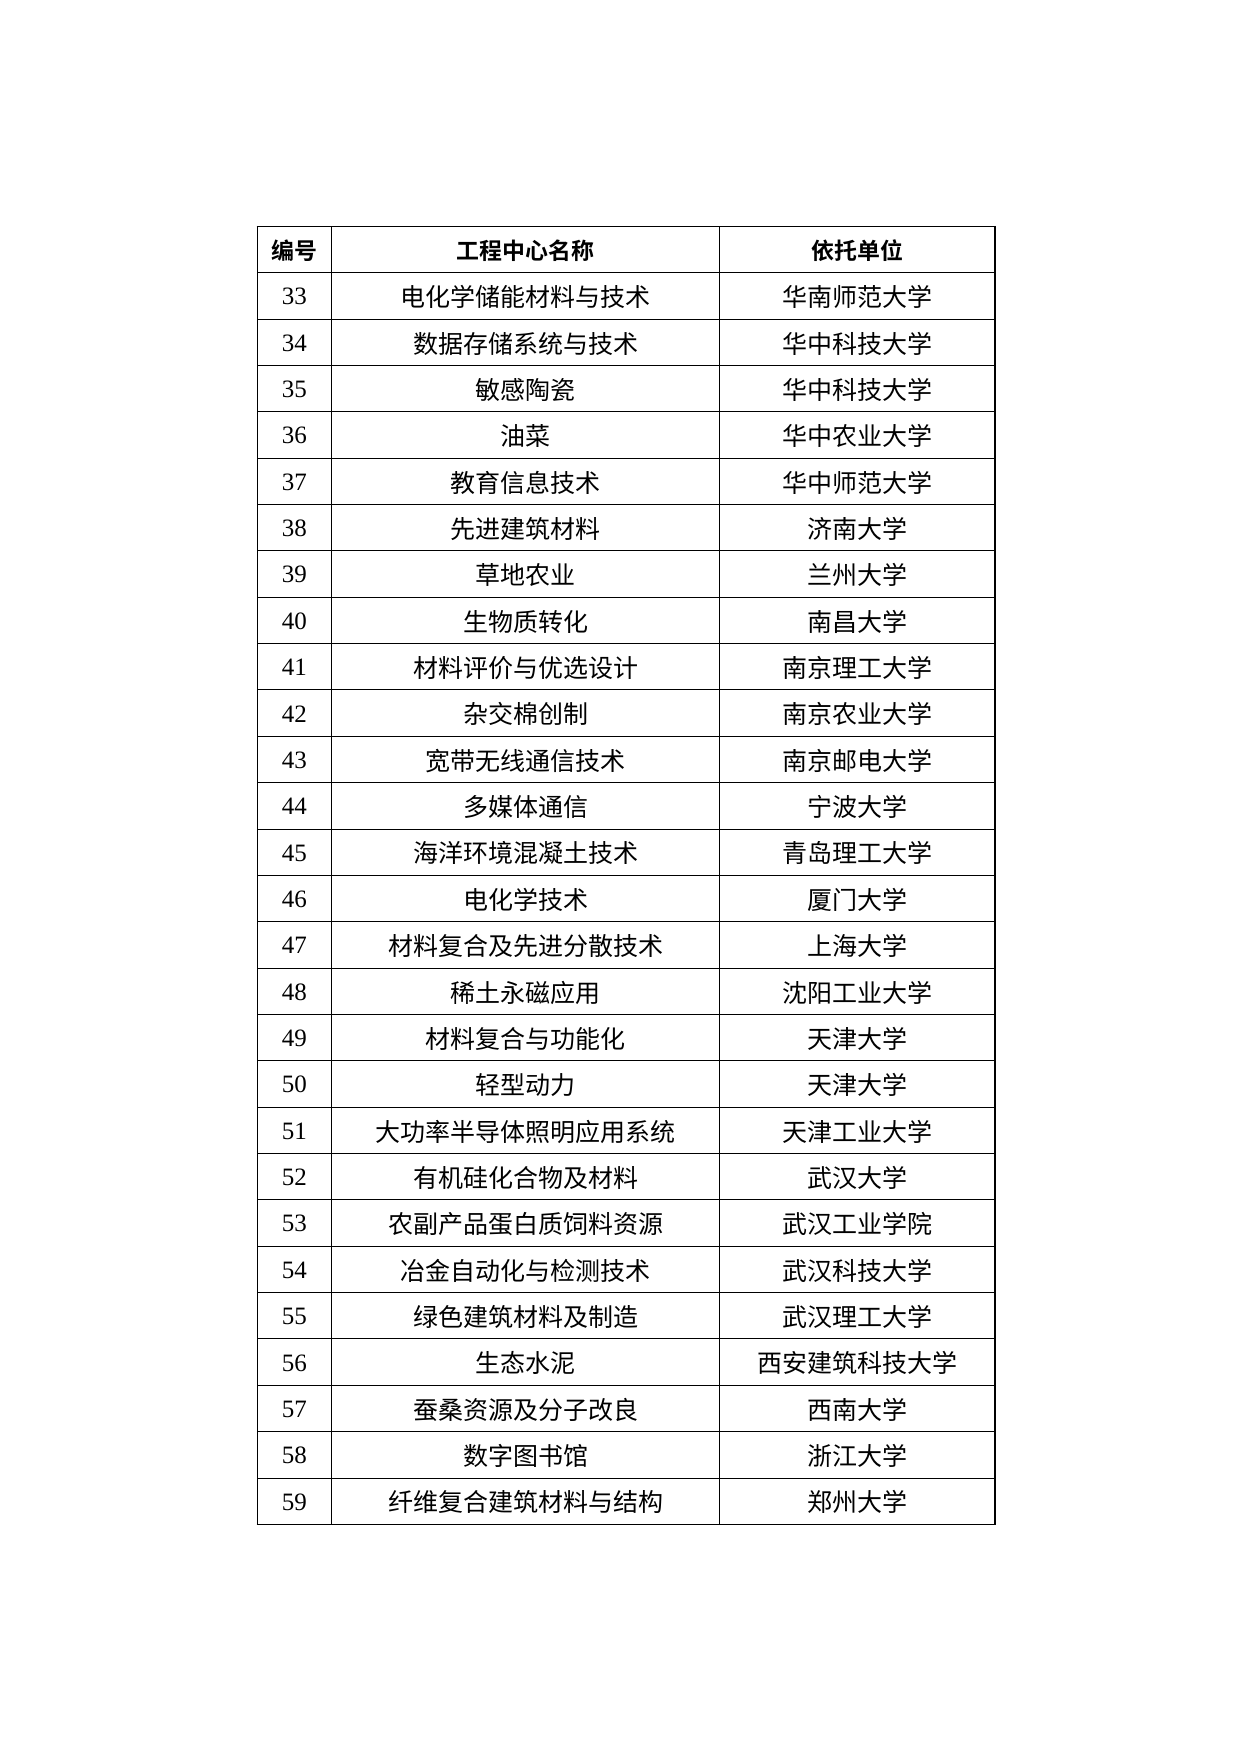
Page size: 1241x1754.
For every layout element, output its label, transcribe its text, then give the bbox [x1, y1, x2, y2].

table_cell 39 [258, 551, 331, 597]
table_cell 南京农业大学 [720, 690, 994, 736]
table_cell 41 [258, 644, 331, 689]
table_cell 冶金自动化与检测技术 [332, 1247, 719, 1292]
table_header 工程中心名称 [332, 227, 719, 272]
table_header 编号 [258, 227, 331, 272]
table_cell 生态水泥 [332, 1339, 719, 1385]
table_cell 南京理工大学 [720, 644, 994, 689]
table_cell 50 [258, 1061, 331, 1107]
table_cell 西安建筑科技大学 [720, 1339, 994, 1385]
table_cell 38 [258, 505, 331, 550]
table_cell 48 [258, 969, 331, 1014]
table_cell 华中师范大学 [720, 459, 994, 504]
table_cell 华中科技大学 [720, 366, 994, 411]
table_cell 33 [258, 273, 331, 318]
table_cell 油菜 [332, 412, 719, 458]
table_cell 55 [258, 1293, 331, 1338]
table_cell 武汉科技大学 [720, 1247, 994, 1292]
table_cell 51 [258, 1108, 331, 1153]
table_cell 沈阳工业大学 [720, 969, 994, 1014]
table_cell 武汉大学 [720, 1154, 994, 1199]
table_cell 46 [258, 876, 331, 921]
table_cell 天津大学 [720, 1061, 994, 1107]
table_cell 电化学储能材料与技术 [332, 273, 719, 318]
table_cell 浙江大学 [720, 1432, 994, 1477]
table_cell 武汉理工大学 [720, 1293, 994, 1338]
table_header 依托单位 [720, 227, 994, 272]
table_cell 天津工业大学 [720, 1108, 994, 1153]
table_cell 大功率半导体照明应用系统 [332, 1108, 719, 1153]
table_cell 郑州大学 [720, 1479, 994, 1524]
table_cell 56 [258, 1339, 331, 1385]
table_cell 草地农业 [332, 551, 719, 597]
table_cell 43 [258, 737, 331, 782]
table_cell 数据存储系统与技术 [332, 320, 719, 365]
table_cell 57 [258, 1386, 331, 1431]
table_cell 南京邮电大学 [720, 737, 994, 782]
table_cell 宽带无线通信技术 [332, 737, 719, 782]
table_cell 53 [258, 1200, 331, 1246]
table_cell 敏感陶瓷 [332, 366, 719, 411]
table_cell 37 [258, 459, 331, 504]
table_cell 天津大学 [720, 1015, 994, 1060]
table_cell 58 [258, 1432, 331, 1477]
table_cell 45 [258, 830, 331, 875]
table_cell 36 [258, 412, 331, 458]
table_cell 纤维复合建筑材料与结构 [332, 1479, 719, 1524]
table_cell 青岛理工大学 [720, 830, 994, 875]
table_cell 有机硅化合物及材料 [332, 1154, 719, 1199]
table_cell 44 [258, 783, 331, 828]
table_cell 40 [258, 598, 331, 643]
table_cell 稀土永磁应用 [332, 969, 719, 1014]
table_cell 宁波大学 [720, 783, 994, 828]
table_cell 生物质转化 [332, 598, 719, 643]
table_cell 华南师范大学 [720, 273, 994, 318]
table_cell 材料复合及先进分散技术 [332, 922, 719, 967]
table_cell 武汉工业学院 [720, 1200, 994, 1246]
table_cell 绿色建筑材料及制造 [332, 1293, 719, 1338]
table_cell 材料复合与功能化 [332, 1015, 719, 1060]
table_cell 华中农业大学 [720, 412, 994, 458]
table_cell 轻型动力 [332, 1061, 719, 1107]
table_cell 49 [258, 1015, 331, 1060]
table_cell 电化学技术 [332, 876, 719, 921]
table_cell 杂交棉创制 [332, 690, 719, 736]
table_cell 先进建筑材料 [332, 505, 719, 550]
table_cell 47 [258, 922, 331, 967]
table_cell 农副产品蛋白质饲料资源 [332, 1200, 719, 1246]
table_cell 42 [258, 690, 331, 736]
table_cell 蚕桑资源及分子改良 [332, 1386, 719, 1431]
table_cell 54 [258, 1247, 331, 1292]
table_cell 厦门大学 [720, 876, 994, 921]
table_cell 52 [258, 1154, 331, 1199]
table_cell 材料评价与优选设计 [332, 644, 719, 689]
table_cell 华中科技大学 [720, 320, 994, 365]
table_cell 兰州大学 [720, 551, 994, 597]
table_cell 数字图书馆 [332, 1432, 719, 1477]
table_cell 海洋环境混凝土技术 [332, 830, 719, 875]
table_cell 西南大学 [720, 1386, 994, 1431]
table_cell 34 [258, 320, 331, 365]
table_cell 南昌大学 [720, 598, 994, 643]
table_cell 上海大学 [720, 922, 994, 967]
table_cell 济南大学 [720, 505, 994, 550]
table_cell 多媒体通信 [332, 783, 719, 828]
table_cell 35 [258, 366, 331, 411]
table_cell 59 [258, 1479, 331, 1524]
table_cell 教育信息技术 [332, 459, 719, 504]
